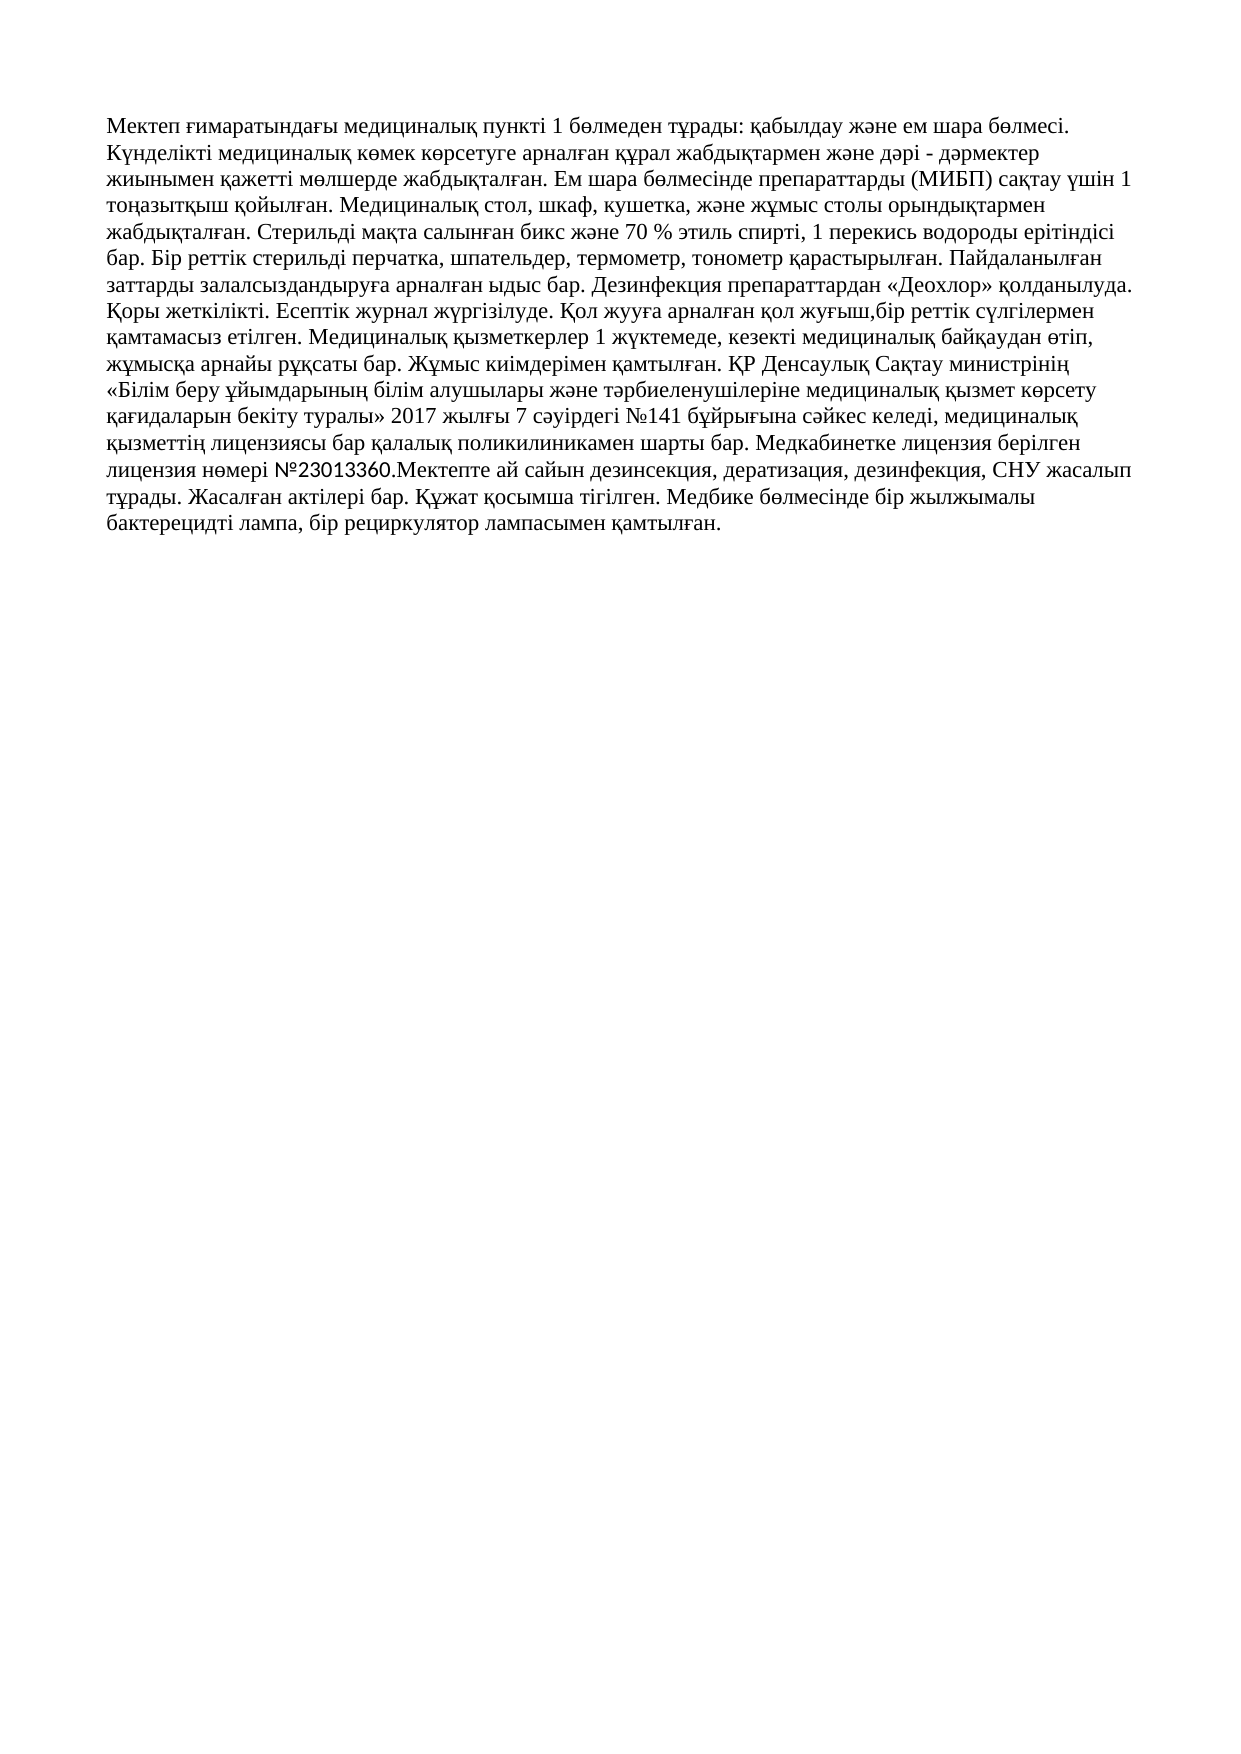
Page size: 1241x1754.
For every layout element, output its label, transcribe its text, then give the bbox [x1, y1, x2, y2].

text Мектеп ғимаратындағы медициналық пункті 1 бөлмеден тұрады: қабылдау және ем шара бөлмесі. Күнделікті медициналық көмек көрсетуге арналған құрал жабдықтармен және дәрі - дәрмектер жиынымен қажетті мөлшерде жабдықталған. Ем шара бөлмесінде препараттарды (МИБП) сақтау үшін 1 тоңазытқыш қойылған. Mедициналық стол, шкаф, кушетка, және жұмыс столы орындықтармен жабдықталған. Стерильді мақта салынған бикс және 70 % этиль спирті, 1 перекись водороды ерітіндісі бар. Бір реттік стерильді перчатка, шпательдер, термометр, тонометр қарастырылған. Пайдаланылған заттарды залалсыздандыруға арналған ыдыс бар. Дезинфекция препараттардан «Деохлор» қолданылуда. Қоры жеткілікті. Есептік журнал жүргізілуде. Қол жууға арналған қол жуғыш,бір реттік сүлгілермен қамтамасыз етілген. Медициналық қызметкерлер 1 жүктемеде, кезекті медициналық байқаудан өтіп, жұмысқа арнайы рұқсаты бар. Жұмыс киімдерімен қамтылған. ҚР Денсаулық Сақтау министрінің «Білім беру ұйымдарының білім алушылары және тәрбиеленушілеріне медициналық қызмет көрсету қағидаларын бекіту туралы» 2017 жылғы 7 сәуірдегі №141 бұйрығына сәйкес келеді, медициналық қызметтің лицензиясы бар қалалық поликилиникамен шарты бар. Медкабинетке лицензия берілген лицензия нөмері №23013360.Мектепте ай сайын дезинсекция, дератизация, дезинфекция, СНУ жасалып тұрады. Жасалған актілері бар. Құжат қосымша тігілген. Медбике бөлмесінде бір жылжымалы бактерецидті лампа, бір рециркулятор лампасымен қамтылған. [106, 112, 1134, 536]
